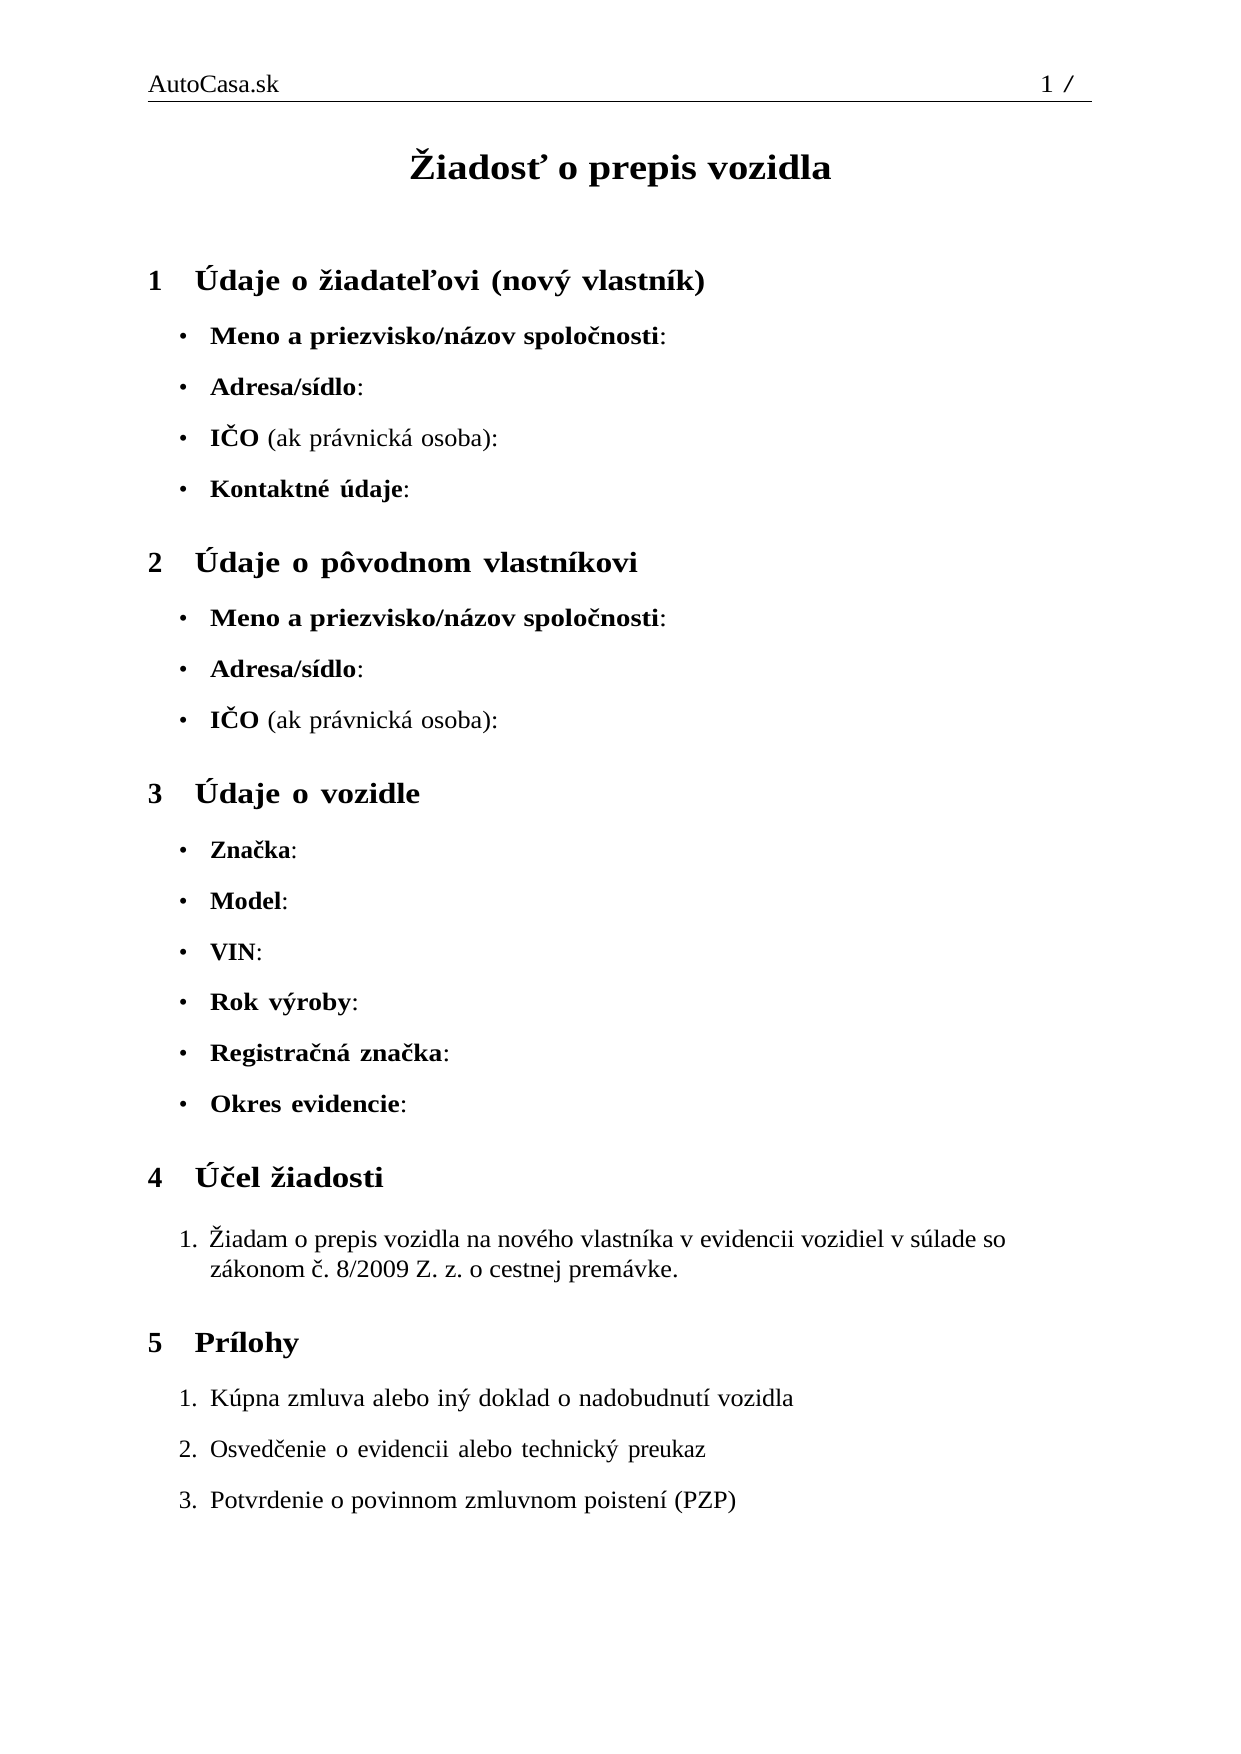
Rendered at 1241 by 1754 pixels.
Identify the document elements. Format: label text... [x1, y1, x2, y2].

list Model: [178, 886, 1107, 914]
list Značka: [178, 835, 1107, 864]
list Adresa/sídlo: [178, 654, 1107, 683]
subtitle Prílohy [148, 1325, 1107, 1358]
list Kúpna zmluva alebo iný doklad o nadobudnutí vozidla [178, 1383, 1107, 1412]
list Okres evidencie: [178, 1089, 1107, 1118]
subtitle Účel žiadosti [148, 1160, 1107, 1194]
subtitle Údaje o žiadateľovi (nový vlastník) [148, 263, 1107, 296]
list Registračná značka: [178, 1038, 1107, 1067]
list Meno a priezvisko/názov spoločnosti: [178, 603, 1107, 632]
list VIN: [178, 937, 1107, 965]
title Žiadosť o prepis vozidla [133, 146, 1107, 187]
list Rok výroby: [178, 987, 1107, 1016]
list Adresa/sídlo: [178, 372, 1107, 401]
list Potvrdenie o povinnom zmluvnom poistení (PZP) [178, 1485, 1107, 1514]
list IČO (ak právnická osoba): [178, 705, 1107, 734]
subtitle Údaje o vozidle [148, 776, 1107, 810]
list Meno a priezvisko/názov spoločnosti: [178, 321, 1107, 350]
text 1. Žiadam o prepis vozidla na nového vlastníka v evidencii vozidiel v súlade so zákonom č. 8/2009 Z. z. o cestnej premávke. [178, 1224, 1104, 1283]
subtitle Údaje o pôvodnom vlastníkovi [148, 545, 1107, 578]
list Osvedčenie o evidencii alebo technický preukaz [178, 1434, 1107, 1463]
list Kontaktné údaje: [178, 474, 1107, 502]
list IČO (ak právnická osoba): [178, 423, 1107, 452]
